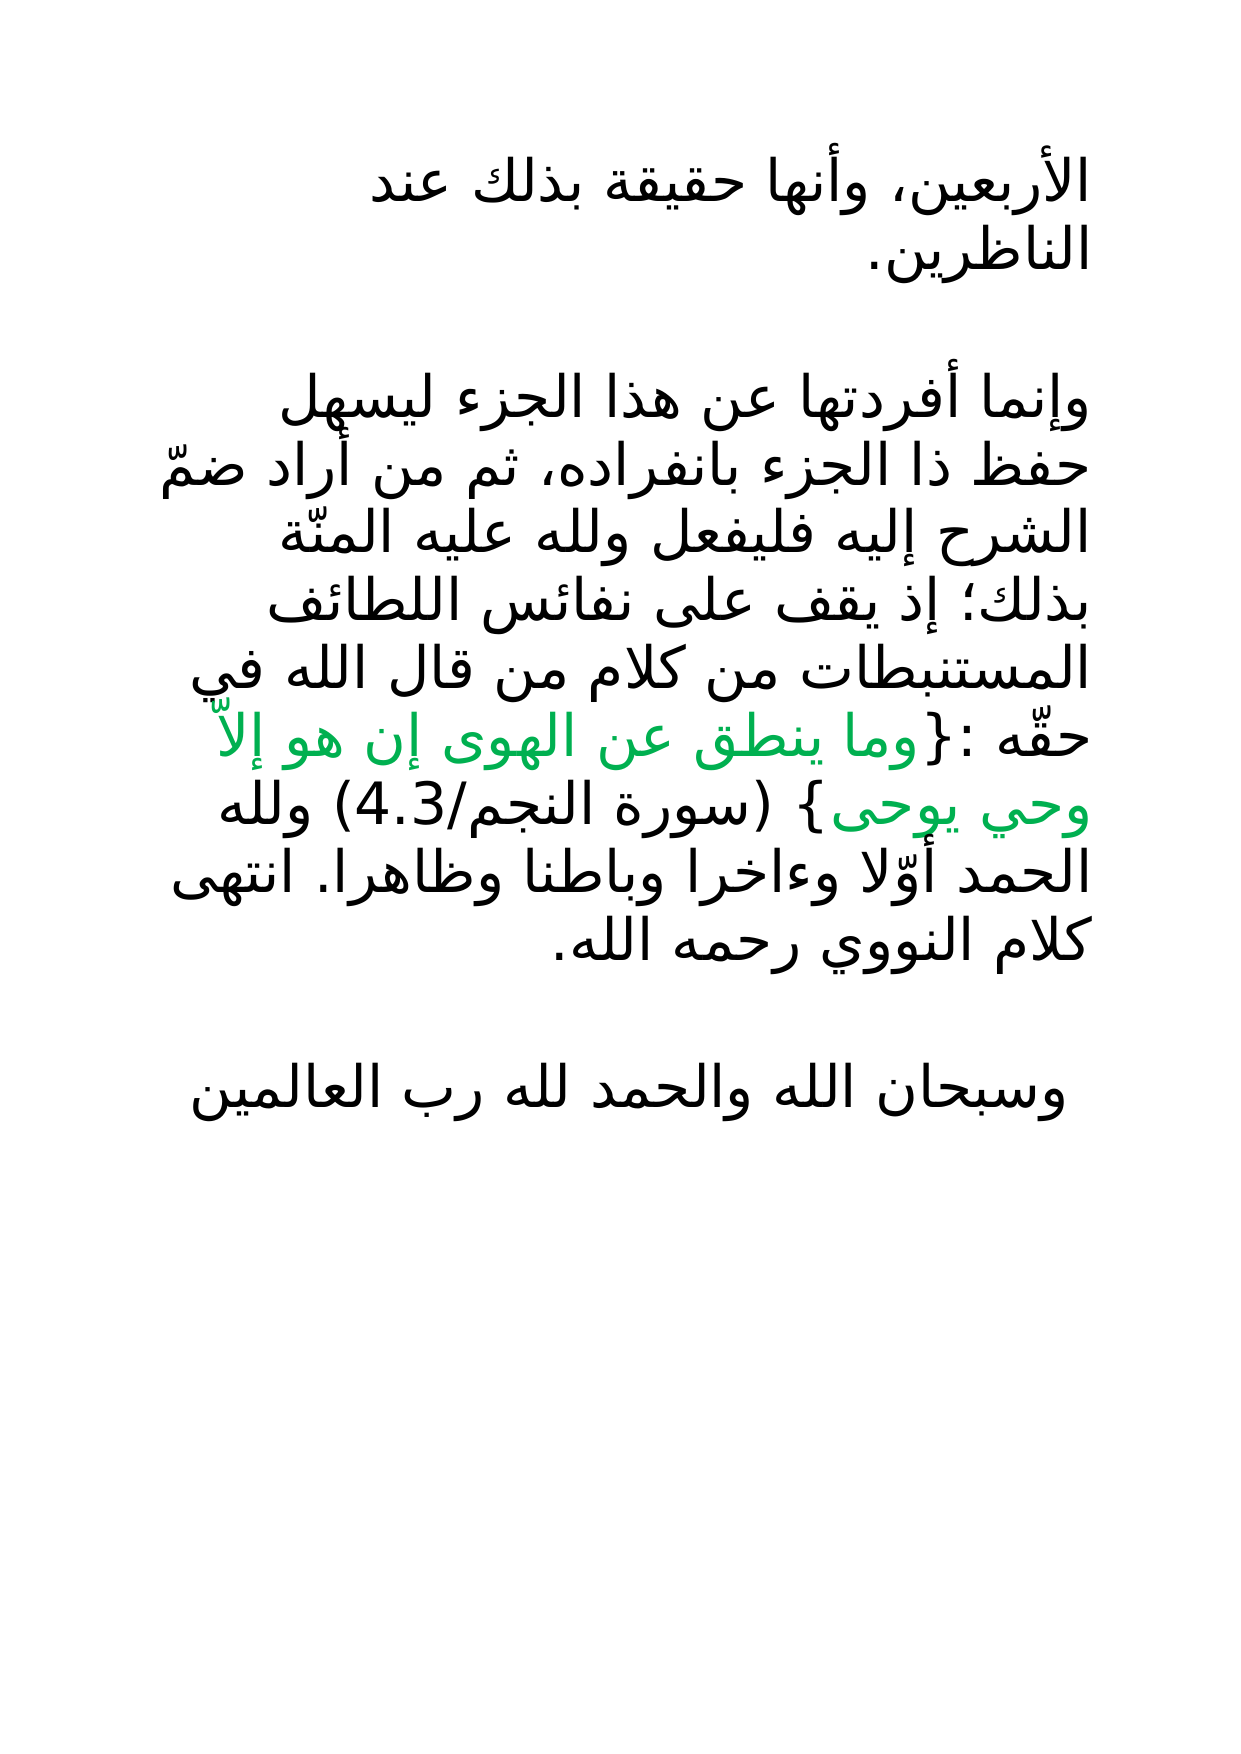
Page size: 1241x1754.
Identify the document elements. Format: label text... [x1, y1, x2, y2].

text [148, 148, 1093, 283]
text وسبحان الله والحمد لله رب العالمين [148, 1054, 1093, 1122]
text وإنما أفردتها عن هذا الجزء ليسهل حفظ ذا الجزء بانفراده، ثم من أراد ضمّ الشرح إليه فليفعل ولله عليه المنّة بذلك؛ إذ يقف على نفائس اللطائف المستنبطات من كلام من قال الله في حقّه :{وما ينطق عن الهوى إن هو إلاّ وحي يوحى} (سورة النجم/4.3) ولله الحمد أوّلا وءاخرا وباطنا وظاهرا. انتهى كلام النووي رحمه الله. [148, 363, 1093, 974]
